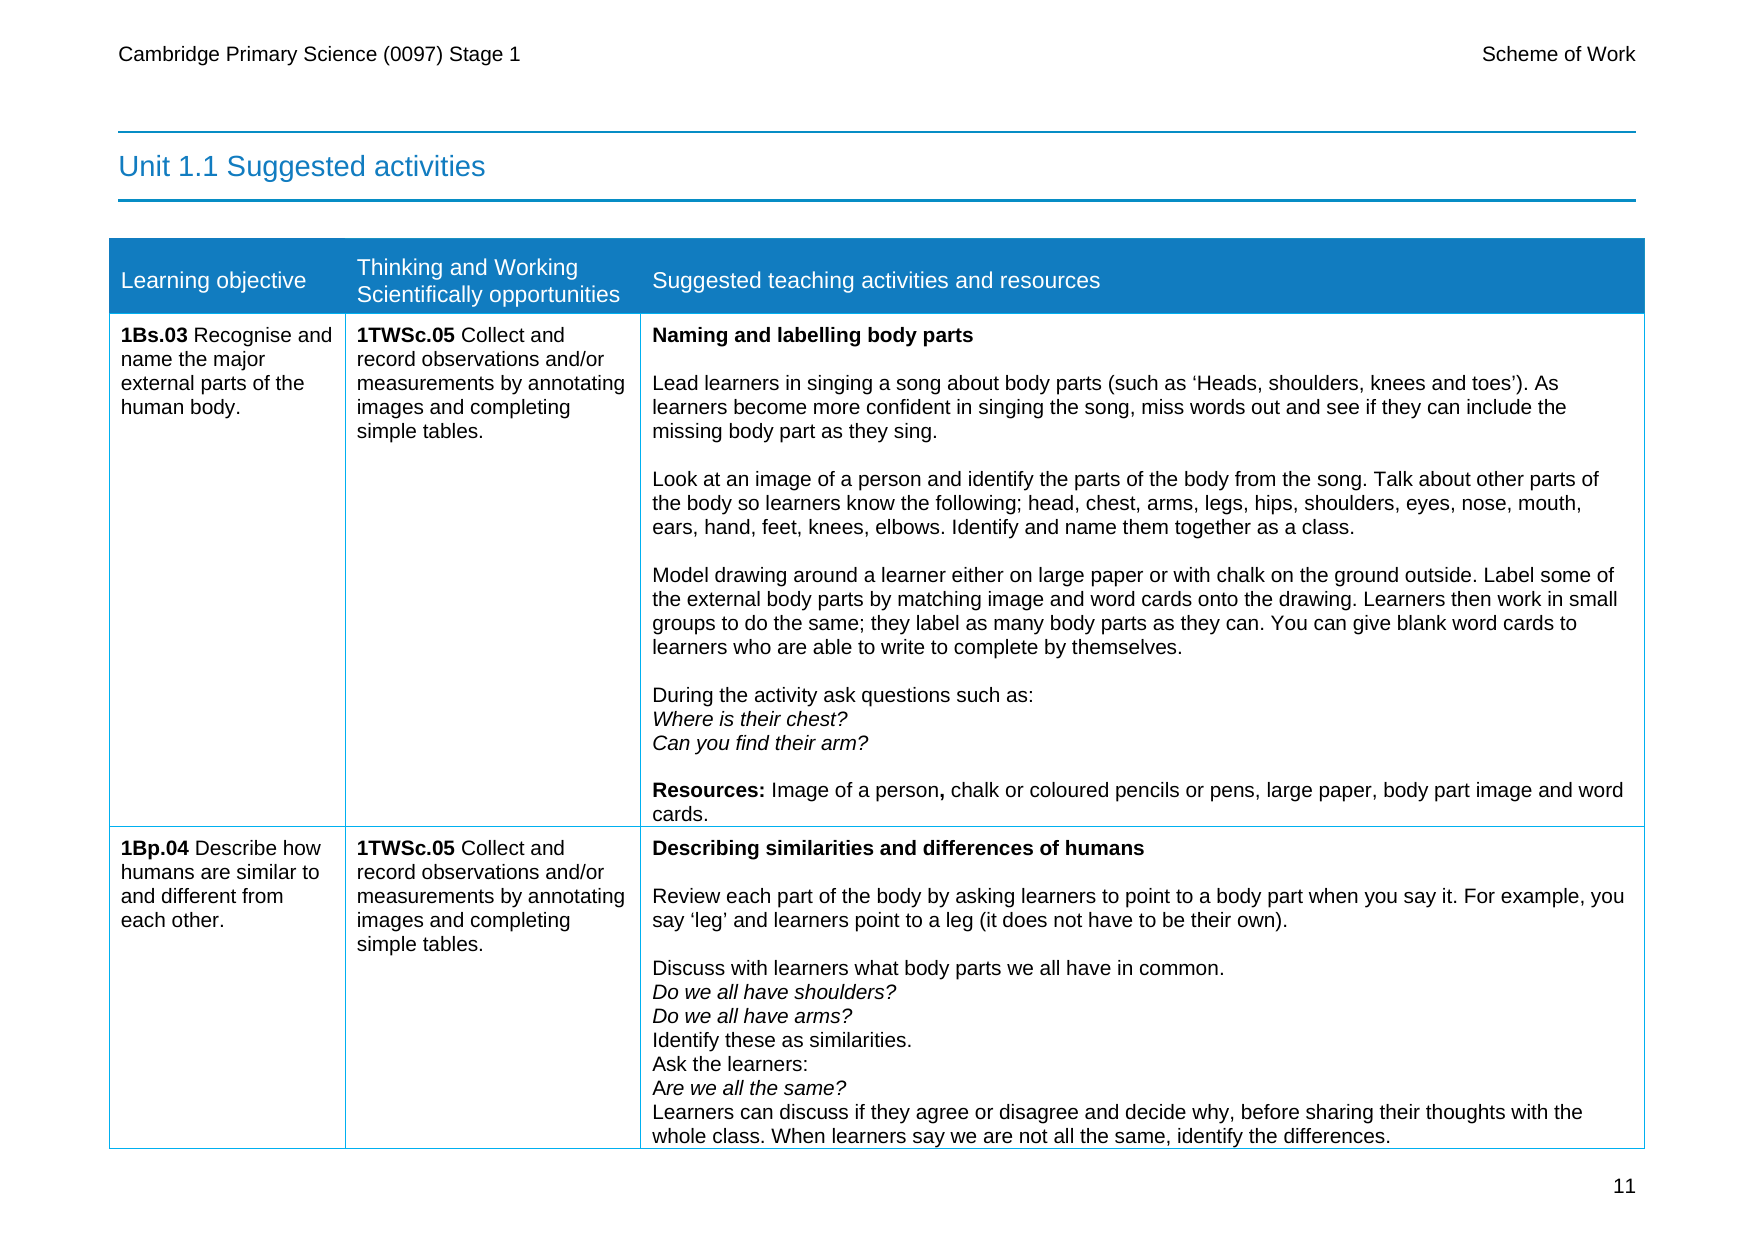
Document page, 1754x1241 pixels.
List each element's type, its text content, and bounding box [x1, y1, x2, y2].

table_cell Naming and labelling body parts Lead learners in singing a song about body parts (such as ‘Heads, shoulders, knees and toes’). As learners become more confident in singing the song, miss words out and see if they can include the missing body part as they sing. Look at an image of a person and identify the parts of the body from the song. Talk about other parts of the body so learners know the following; head, chest, arms, legs, hips, shoulders, eyes, nose, mouth, ears, hand, feet, knees, elbows. Identify and name them together as a class. Model drawing around a learner either on large paper or with chalk on the ground outside. Label some of the external body parts by matching image and word cards onto the drawing. Learners then work in small groups to do the same; they label as many body parts as they can. You can give blank word cards to learners who are able to write to complete by themselves. During the activity ask questions such as: Where is their chest? Can you find their arm? Resources: Image of a person, chalk or coloured pencils or pens, large paper, body part image and word cards. [641, 314, 1644, 826]
table_header Thinking and Working Scientifically opportunities [346, 239, 640, 313]
table_header Learning objective [110, 238, 345, 313]
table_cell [346, 827, 640, 1148]
table_cell 1TWSc.05 Collect and record observations and/or measurements by annotating images and completing simple tables. [346, 314, 640, 826]
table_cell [641, 827, 1644, 1148]
table_cell 1Bs.03 Recognise and name the major external parts of the human body. [110, 314, 345, 826]
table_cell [110, 827, 345, 1148]
table_header Suggested teaching activities and resources [641, 239, 1644, 313]
subtitle Unit 1.1 Suggested activities [118, 133, 1636, 199]
